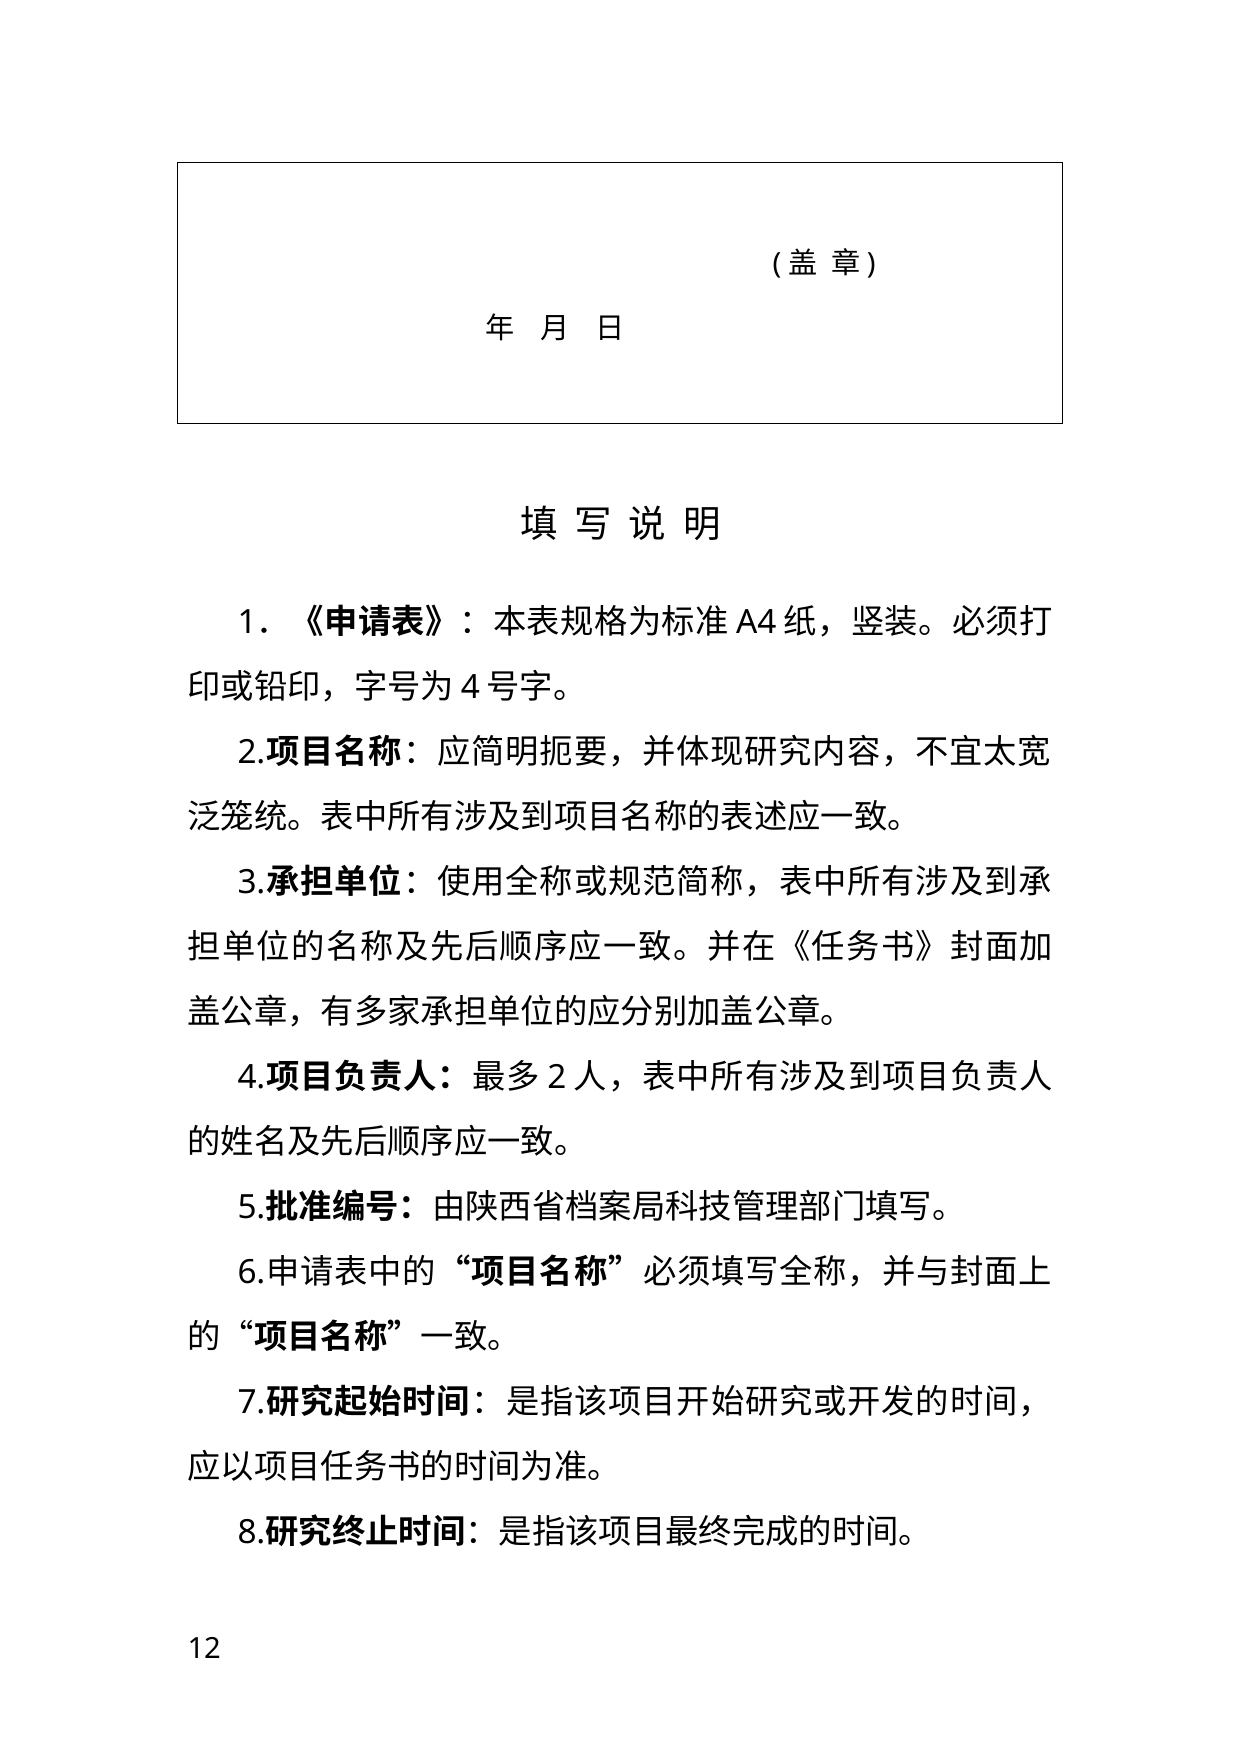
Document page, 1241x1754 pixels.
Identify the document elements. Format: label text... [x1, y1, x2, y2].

text 7.研究起始时间：是指该项目开始研究或开发的时间，应以项目任务书的时间为准。 [187, 1367, 1053, 1497]
text 6.申请表中的“项目名称”必须填写全称，并与封面上的“项目名称”一致。 [187, 1237, 1053, 1367]
text 4.项目负责人：最多2人，表中所有涉及到项目负责人的姓名及先后顺序应一致。 [187, 1042, 1053, 1172]
text 5.批准编号：由陕西省档案局科技管理部门填写。 [187, 1172, 1053, 1237]
text 3.承担单位：使用全称或规范简称，表中所有涉及到承担单位的名称及先后顺序应一致。并在《任务书》封面加盖公章，有多家承担单位的应分别加盖公章。 [187, 847, 1053, 1042]
text 1．《申请表》：本表规格为标准A4纸，竖装。必须打印或铅印，字号为4号字。 [187, 587, 1053, 717]
text 8.研究终止时间：是指该项目最终完成的时间。 [187, 1497, 1053, 1562]
text 填 写 说 明 [187, 489, 1053, 554]
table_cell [178, 163, 1062, 423]
text 2.项目名称：应简明扼要，并体现研究内容，不宜太宽泛笼统。表中所有涉及到项目名称的表述应一致。 [187, 717, 1053, 847]
